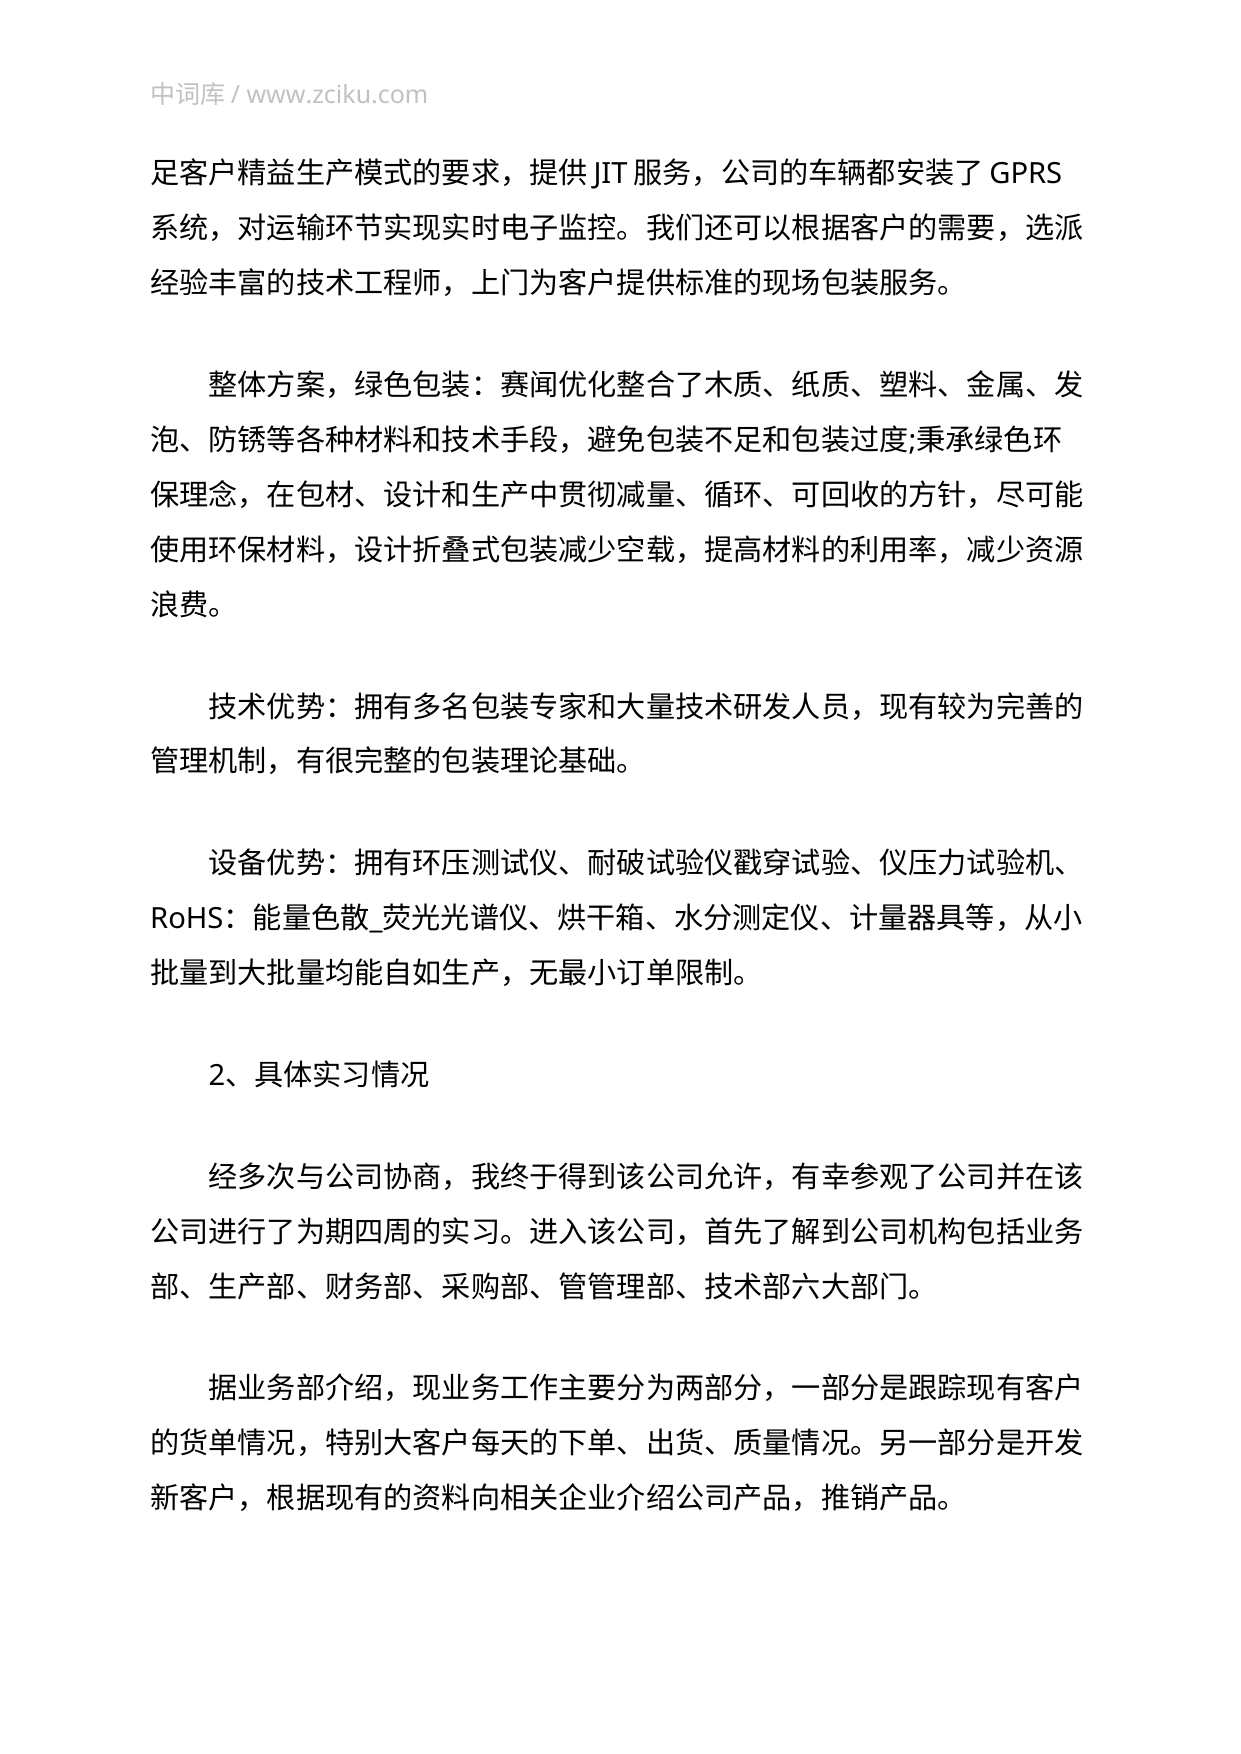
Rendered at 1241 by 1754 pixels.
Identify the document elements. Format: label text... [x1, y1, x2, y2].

text 技术优势：拥有多名包装专家和大量技术研发人员，现有较为完善的管理机制，有很完整的包装理论基础。 [150, 683, 1090, 780]
text 经多次与公司协商，我终于得到该公司允许，有幸参观了公司并在该公司进行了为期四周的实习。进入该公司，首先了解到公司机构包括业务部、生产部、财务部、采购部、管管理部、技术部六大部门。 [150, 1153, 1090, 1306]
text 整体方案，绿色包装：赛闻优化整合了木质、纸质、塑料、金属、发泡、防锈等各种材料和技术手段，避免包装不足和包装过度;秉承绿色环保理念，在包材、设计和生产中贯彻减量、循环、可回收的方针，尽可能使用环保材料，设计折叠式包装减少空载，提高材料的利用率，减少资源浪费。 [150, 362, 1090, 624]
text 2、具体实习情况 [150, 1051, 1090, 1094]
text 据业务部介绍，现业务工作主要分为两部分，一部分是跟踪现有客户的货单情况，特别大客户每天的下单、出货、质量情况。另一部分是开发新客户，根据现有的资料向相关企业介绍公司产品，推销产品。 [150, 1365, 1090, 1517]
text 设备优势：拥有环压测试仪、耐破试验仪戳穿试验、仪压力试验机、RoHS：能量色散_荧光光谱仪、烘干箱、水分测定仪、计量器具等，从小批量到大批量均能自如生产，无最小订单限制。 [150, 840, 1090, 992]
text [150, 150, 1090, 302]
